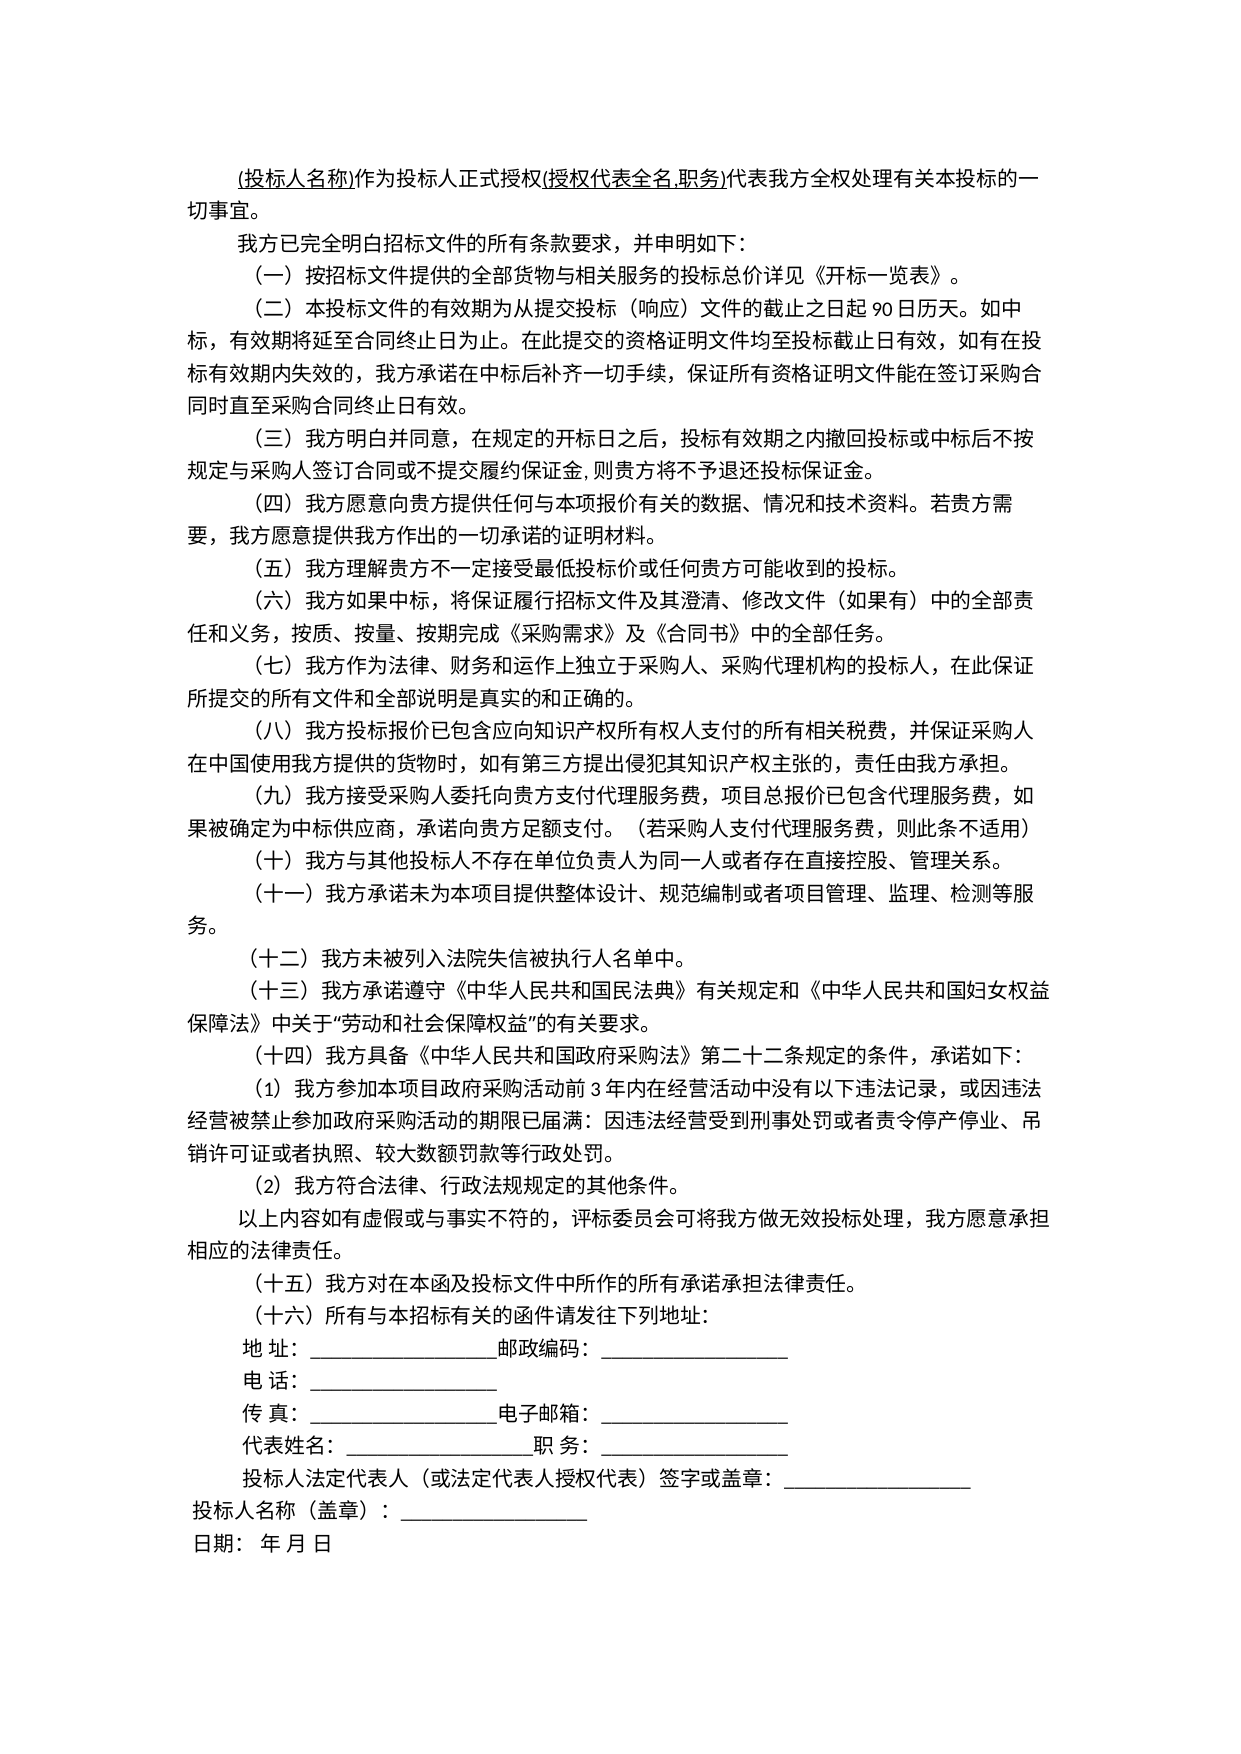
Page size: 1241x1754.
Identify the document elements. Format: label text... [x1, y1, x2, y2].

text （十二）我方未被列入法院失信被执行人名单中。 [187, 942, 1053, 974]
text （十五）我方对在本函及投标文件中所作的所有承诺承担法律责任。 [187, 1267, 1053, 1299]
text （九）我方接受采购人委托向贵方支付代理服务费，项目总报价已包含代理服务费，如果被确定为中标供应商，承诺向贵方足额支付。（若采购人支付代理服务费，则此条不适用） [187, 779, 1053, 844]
text （三）我方明白并同意，在规定的开标日之后，投标有效期之内撤回投标或中标后不按规定与采购人签订合同或不提交履约保证金, 则贵方将不予退还投标保证金。 [187, 422, 1053, 487]
text 以上内容如有虚假或与事实不符的，评标委员会可将我方做无效投标处理，我方愿意承担相应的法律责任。 [187, 1202, 1053, 1267]
text 日期： 年 月 日 [187, 1527, 1053, 1559]
text （二）本投标文件的有效期为从提交投标（响应）文件的截止之日起90日历天。如中标，有效期将延至合同终止日为止。在此提交的资格证明文件均至投标截止日有效，如有在投标有效期内失效的，我方承诺在中标后补齐一切手续，保证所有资格证明文件能在签订采购合同时直至采购合同终止日有效。 [187, 292, 1053, 422]
text （2）我方符合法律、行政法规规定的其他条件。 [187, 1169, 1053, 1202]
text （十三）我方承诺遵守《中华人民共和国民法典》有关规定和《中华人民共和国妇女权益保障法》中关于“劳动和社会保障权益”的有关要求。 [187, 974, 1053, 1039]
text （八）我方投标报价已包含应向知识产权所有权人支付的所有相关税费，并保证采购人在中国使用我方提供的货物时，如有第三方提出侵犯其知识产权主张的，责任由我方承担。 [187, 714, 1053, 779]
text （一）按招标文件提供的全部货物与相关服务的投标总价详见《开标一览表》。 [187, 259, 1053, 292]
text 投标人法定代表人（或法定代表人授权代表）签字或盖章：__________________ [187, 1462, 1053, 1494]
text （十六）所有与本招标有关的函件请发往下列地址： [187, 1299, 1053, 1332]
text 代表姓名：__________________职 务：__________________ [187, 1429, 1053, 1462]
text 地 址：__________________邮政编码：__________________ [187, 1332, 1053, 1364]
text （六）我方如果中标，将保证履行招标文件及其澄清、修改文件（如果有）中的全部责任和义务，按质、按量、按期完成《采购需求》及《合同书》中的全部任务。 [187, 584, 1053, 649]
text （十）我方与其他投标人不存在单位负责人为同一人或者存在直接控股、管理关系。 [187, 844, 1053, 877]
text 传 真：__________________电子邮箱：__________________ [187, 1397, 1053, 1429]
text (投标人名称)作为投标人正式授权(授权代表全名,职务)代表我方全权处理有关本投标的一切事宜。 [187, 162, 1053, 227]
text （十一）我方承诺未为本项目提供整体设计、规范编制或者项目管理、监理、检测等服务。 [187, 877, 1053, 942]
text （四）我方愿意向贵方提供任何与本项报价有关的数据、情况和技术资料。若贵方需要，我方愿意提供我方作出的一切承诺的证明材料。 [187, 487, 1053, 552]
text （1）我方参加本项目政府采购活动前3年内在经营活动中没有以下违法记录，或因违法经营被禁止参加政府采购活动的期限已届满：因违法经营受到刑事处罚或者责令停产停业、吊销许可证或者执照、较大数额罚款等行政处罚。 [187, 1072, 1053, 1169]
text 投标人名称（盖章）：__________________ [187, 1494, 1053, 1527]
text 电 话：__________________ [187, 1364, 1053, 1397]
text 我方已完全明白招标文件的所有条款要求，并申明如下： [187, 227, 1053, 259]
text （十四）我方具备《中华人民共和国政府采购法》第二十二条规定的条件，承诺如下： [187, 1039, 1053, 1072]
text （七）我方作为法律、财务和运作上独立于采购人、采购代理机构的投标人，在此保证所提交的所有文件和全部说明是真实的和正确的。 [187, 649, 1053, 714]
text （五）我方理解贵方不一定接受最低投标价或任何贵方可能收到的投标。 [187, 552, 1053, 584]
